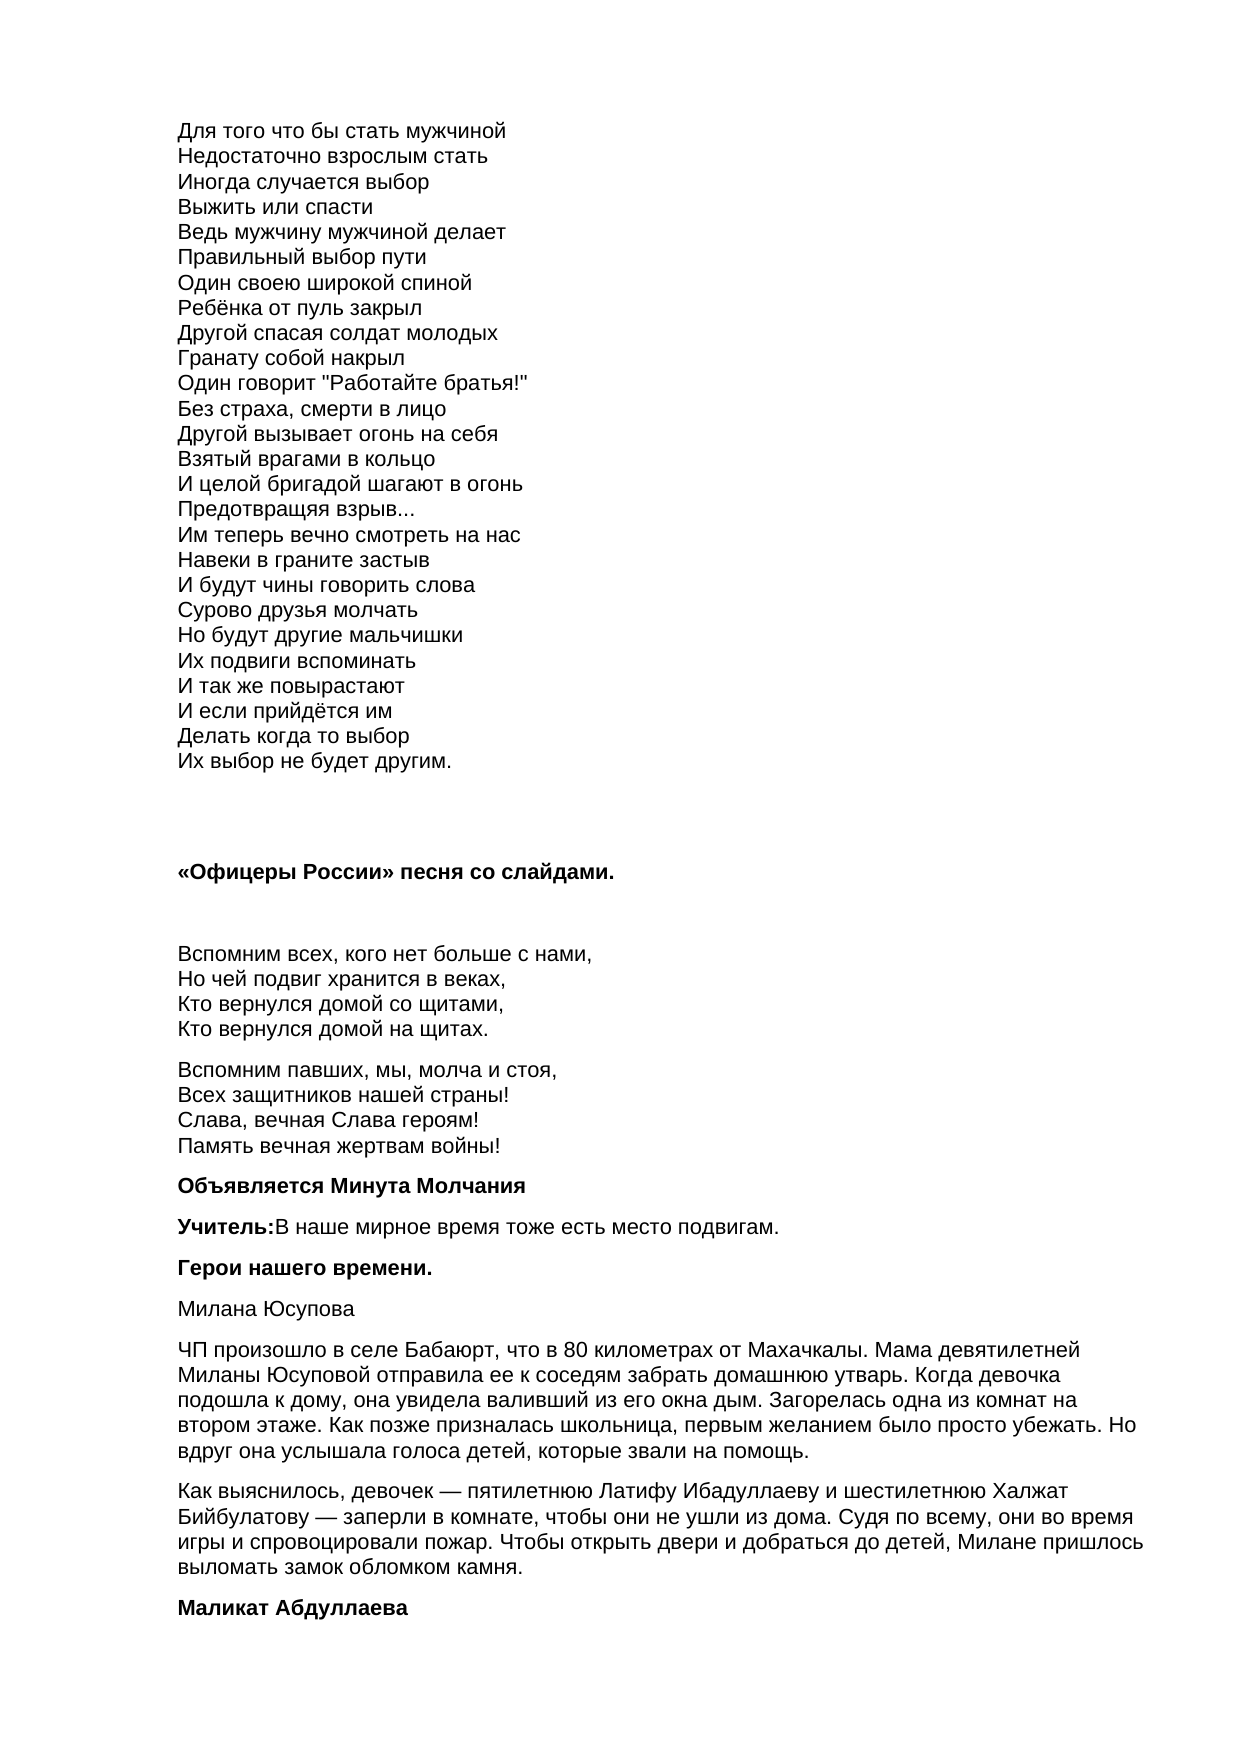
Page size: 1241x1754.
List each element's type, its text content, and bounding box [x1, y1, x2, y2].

text Вспомним всех, кого нет больше с нами, Но чей подвиг хранится в веках, Кто вернулся домой со щитами, Кто вернулся домой на щитах. [177, 940, 1152, 1041]
text Объявляется Минута Молчания [177, 1173, 1152, 1198]
text Вспомним павших, мы, молча и стоя, Всех защитников нашей страны! Слава, вечная Слава героям! Память вечная жертвам войны! [177, 1057, 1152, 1158]
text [177, 118, 1152, 773]
text Учитель:В наше мирное время тоже есть место подвигам. [177, 1214, 1152, 1239]
text Маликат Абдуллаева [177, 1595, 1152, 1620]
text Герои нашего времени. [177, 1255, 1152, 1280]
text Как выяснилось, девочек — пятилетнюю Латифу Ибадуллаеву и шестилетнюю Халжат Бийбулатову — заперли в комнате, чтобы они не ушли из дома. Судя по всему, они во время игры и спровоцировали пожар. Чтобы открыть двери и добраться до детей, Милане пришлось выломать замок обломком камня. [177, 1478, 1152, 1579]
text ЧП произошло в селе Бабаюрт, что в 80 километрах от Махачкалы. Мама девятилетней Миланы Юсуповой отправила ее к соседям забрать домашнюю утварь. Когда девочка подошла к дому, она увидела валивший из его окна дым. Загорелась одна из комнат на втором этаже. Как позже призналась школьница, первым желанием было просто убежать. Но вдруг она услышала голоса детей, которые звали на помощь. [177, 1337, 1152, 1463]
text Милана Юсупова [177, 1296, 1152, 1321]
text «Офицеры России» песня со слайдами. [177, 859, 1152, 884]
